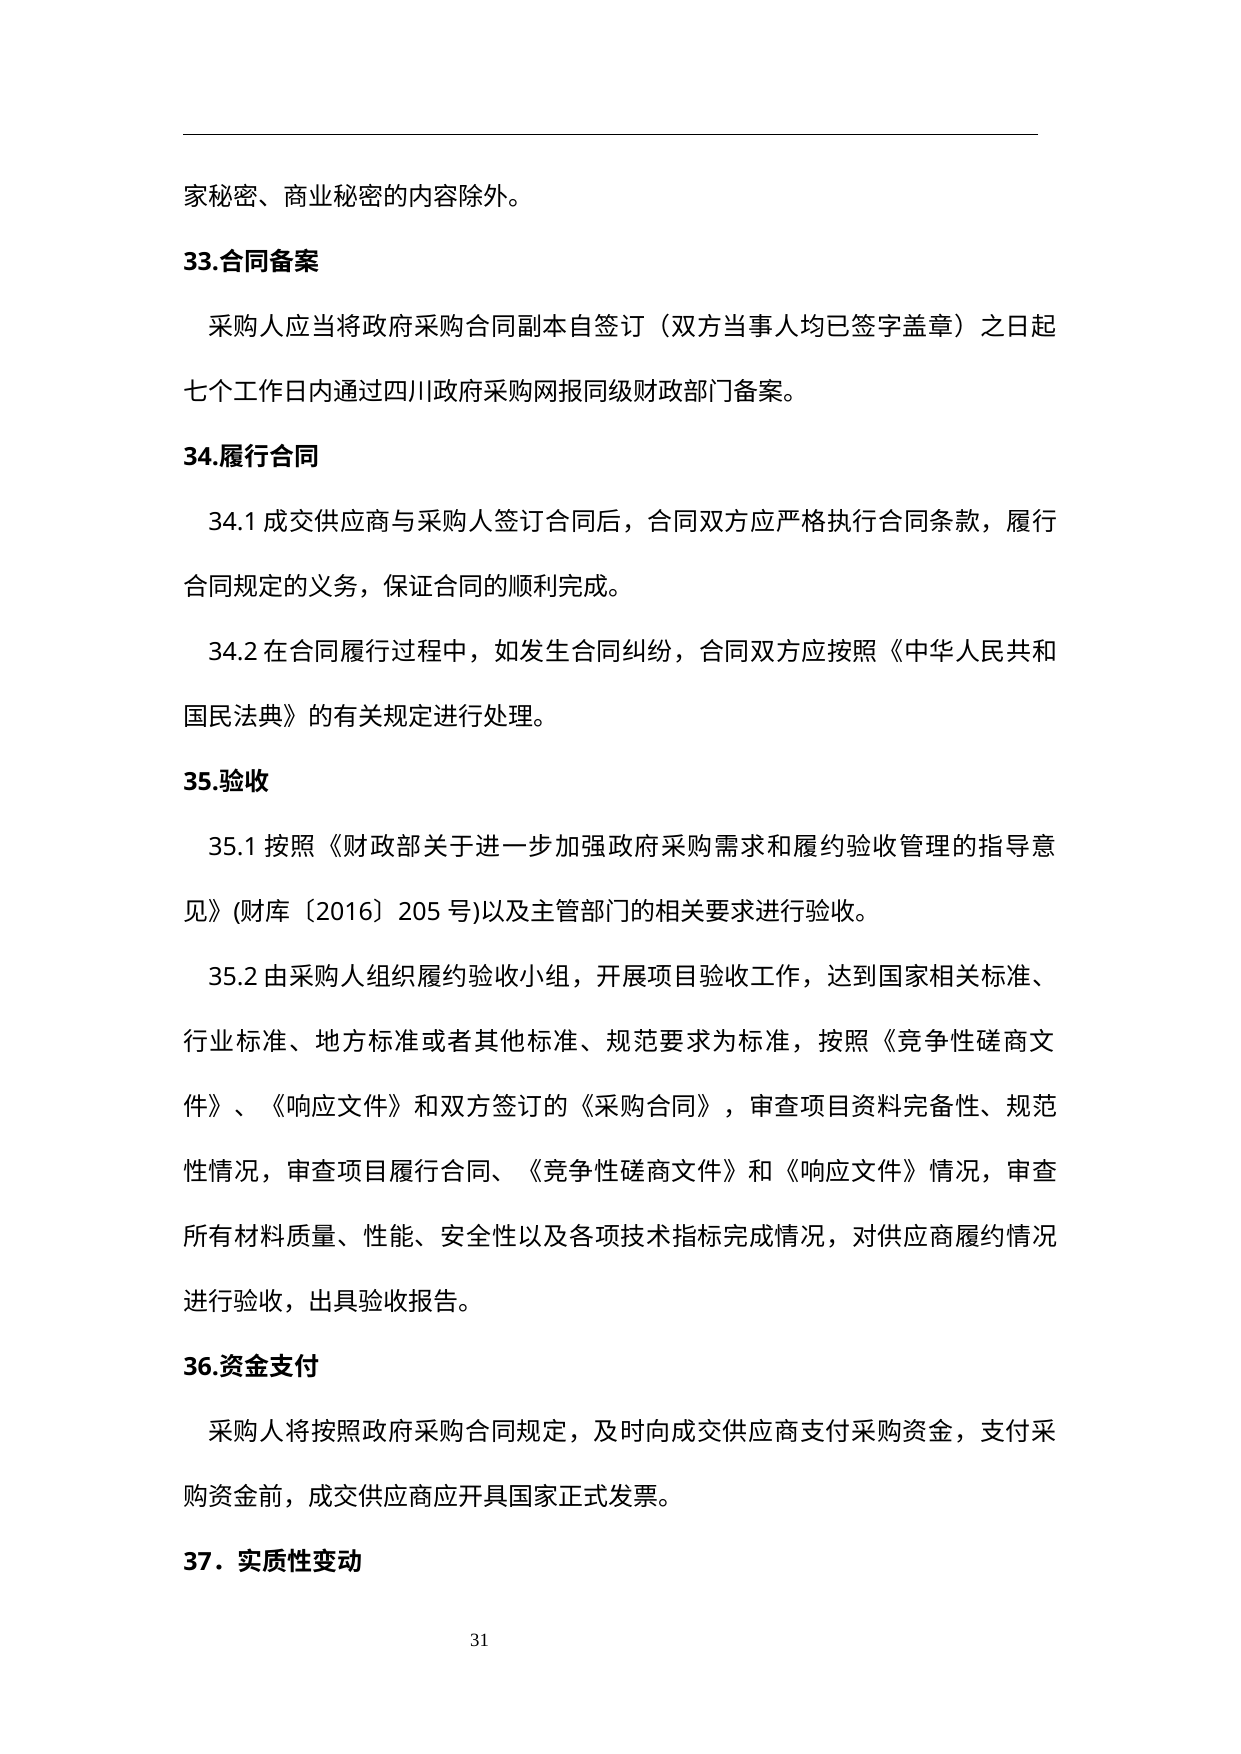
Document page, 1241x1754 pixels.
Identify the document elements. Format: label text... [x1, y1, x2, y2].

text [183, 162, 1057, 227]
subtitle 35.验收 [183, 747, 1057, 812]
subtitle 37．实质性变动 [183, 1527, 1057, 1592]
subtitle 33.合同备案 [183, 227, 1057, 292]
text 采购人应当将政府采购合同副本自签订（双方当事人均已签字盖章）之日起七个工作日内通过四川政府采购网报同级财政部门备案。 [183, 292, 1057, 422]
text 采购人将按照政府采购合同规定，及时向成交供应商支付采购资金，支付采购资金前，成交供应商应开具国家正式发票。 [183, 1397, 1057, 1527]
subtitle 34.履行合同 [183, 422, 1057, 487]
text 35.1按照《财政部关于进一步加强政府采购需求和履约验收管理的指导意见》(财库〔2016〕205 号)以及主管部门的相关要求进行验收。 [183, 812, 1057, 942]
subtitle 36.资金支付 [183, 1332, 1057, 1397]
text 35.2由采购人组织履约验收小组，开展项目验收工作，达到国家相关标准、行业标准、地方标准或者其他标准、规范要求为标准，按照《竞争性磋商文件》、《响应文件》和双方签订的《采购合同》，审查项目资料完备性、规范性情况，审查项目履行合同、《竞争性磋商文件》和《响应文件》情况，审查所有材料质量、性能、安全性以及各项技术指标完成情况，对供应商履约情况进行验收，出具验收报告。 [183, 942, 1057, 1332]
text 34.2在合同履行过程中，如发生合同纠纷，合同双方应按照《中华人民共和国民法典》的有关规定进行处理。 [183, 617, 1057, 747]
text 34.1成交供应商与采购人签订合同后，合同双方应严格执行合同条款，履行合同规定的义务，保证合同的顺利完成。 [183, 487, 1057, 617]
